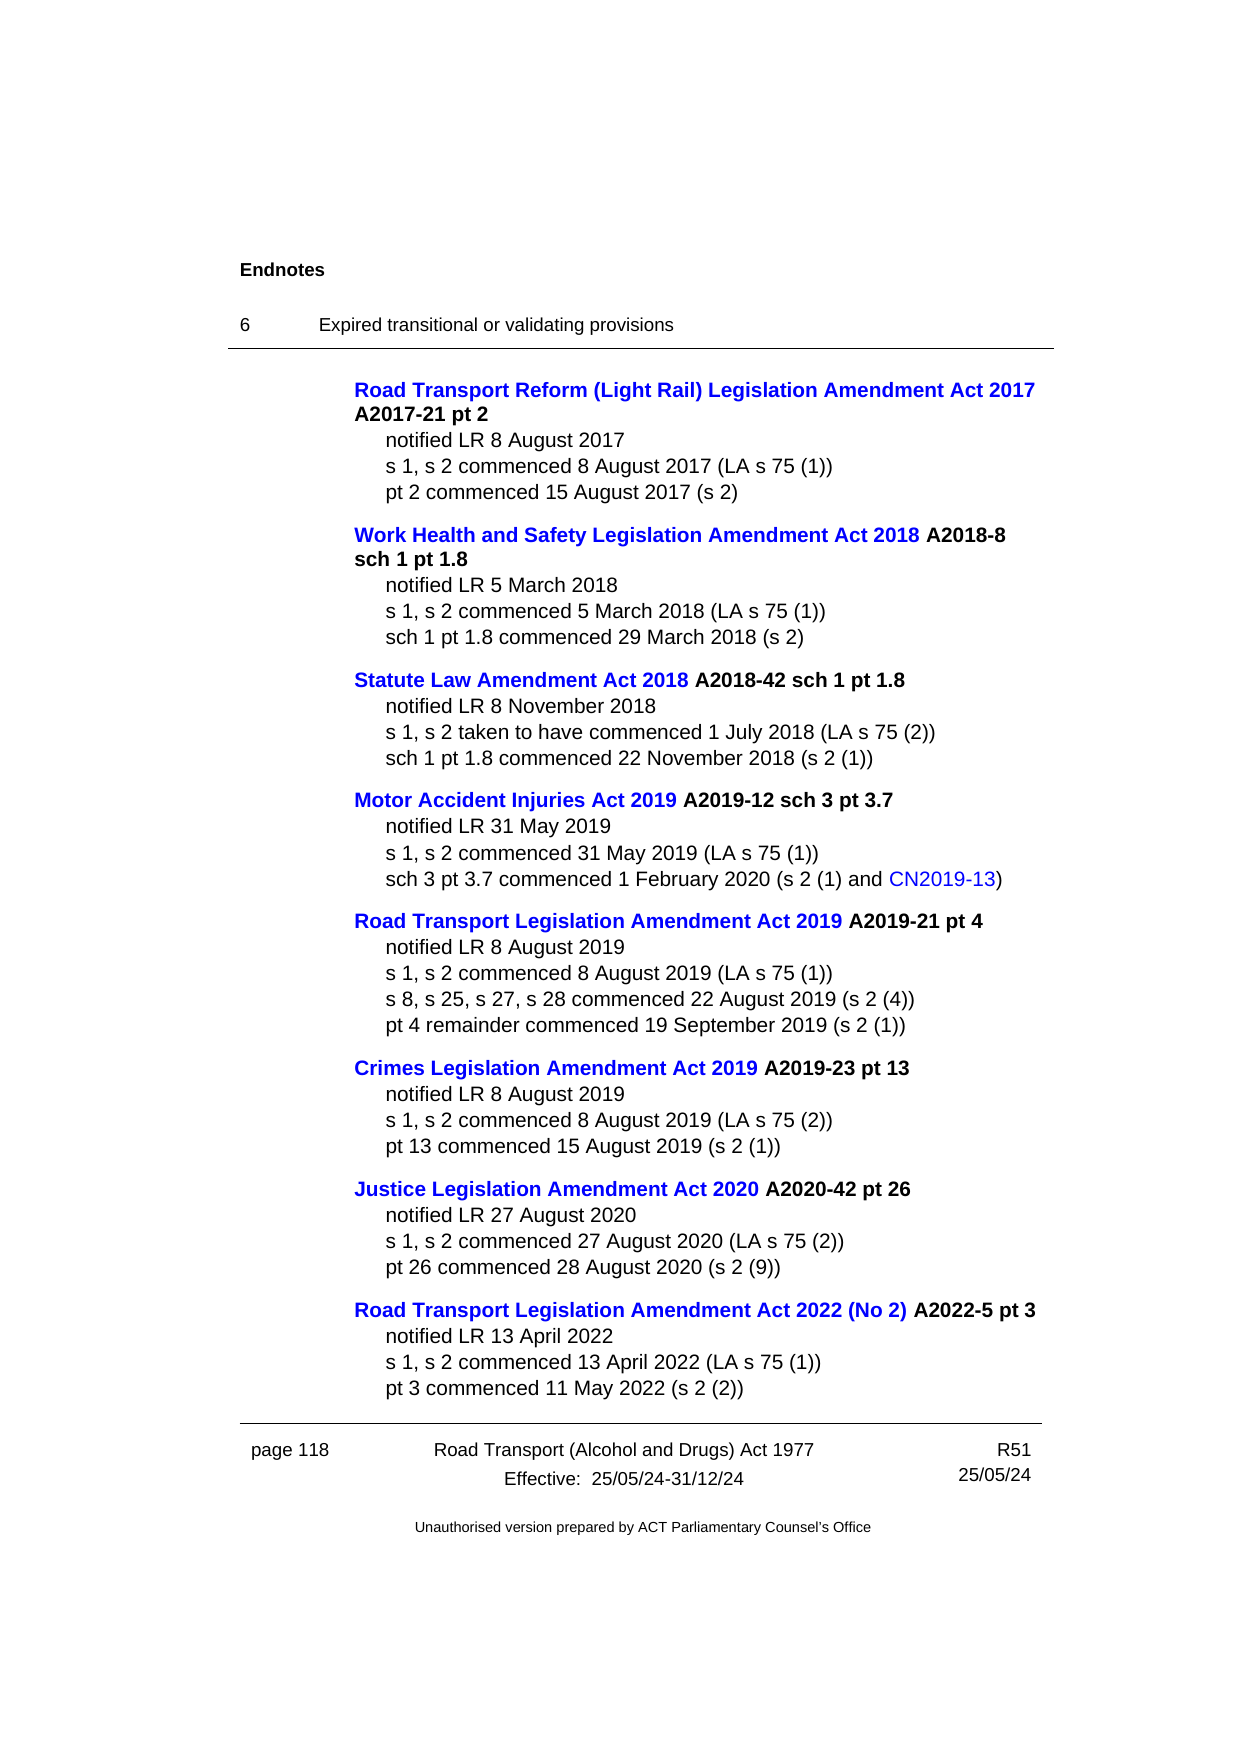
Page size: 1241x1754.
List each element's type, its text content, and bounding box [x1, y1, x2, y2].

text s 1, s 2 commenced 27 August 2020 (LA s 75 (2)) [385, 1229, 1042, 1253]
text notified LR 8 August 2019 [385, 935, 1042, 959]
text Work Health and Safety Legislation Amendment Act 2018 A2018-8 sch 1 pt 1.8 [354, 523, 1042, 571]
text notified LR 13 April 2022 [385, 1324, 1042, 1348]
text pt 26 commenced 28 August 2020 (s 2 (9)) [385, 1255, 1042, 1279]
text Road Transport Legislation Amendment Act 2019 A2019-21 pt 4 [354, 909, 1042, 933]
text s 1, s 2 commenced 31 May 2019 (LA s 75 (1)) [385, 840, 1042, 864]
text pt 3 commenced 11 May 2022 (s 2 (2)) [385, 1376, 1042, 1400]
text s 1, s 2 commenced 8 August 2019 (LA s 75 (1)) [385, 961, 1042, 985]
text notified LR 27 August 2020 [385, 1203, 1042, 1227]
text sch 3 pt 3.7 commenced 1 February 2020 (s 2 (1) and CN2019-13) [385, 866, 1042, 890]
text s 1, s 2 commenced 5 March 2018 (LA s 75 (1)) [385, 599, 1042, 623]
text s 1, s 2 commenced 8 August 2017 (LA s 75 (1)) [385, 454, 1042, 478]
text s 8, s 25, s 27, s 28 commenced 22 August 2019 (s 2 (4)) [385, 987, 1042, 1011]
text notified LR 31 May 2019 [385, 814, 1042, 838]
text notified LR 8 August 2017 [385, 428, 1042, 452]
text s 1, s 2 taken to have commenced 1 July 2018 (LA s 75 (2)) [385, 719, 1042, 743]
text Road Transport Reform (Light Rail) Legislation Amendment Act 2017 A2017-21 pt 2 [354, 378, 1042, 426]
text pt 2 commenced 15 August 2017 (s 2) [385, 480, 1042, 504]
text Road Transport Legislation Amendment Act 2022 (No 2) A2022-5 pt 3 [354, 1298, 1042, 1322]
text Justice Legislation Amendment Act 2020 A2020-42 pt 26 [354, 1177, 1042, 1201]
text s 1, s 2 commenced 8 August 2019 (LA s 75 (2)) [385, 1108, 1042, 1132]
text notified LR 5 March 2018 [385, 573, 1042, 597]
text Statute Law Amendment Act 2018 A2018-42 sch 1 pt 1.8 [354, 667, 1042, 691]
text Motor Accident Injuries Act 2019 A2019-12 sch 3 pt 3.7 [354, 788, 1042, 812]
text Crimes Legislation Amendment Act 2019 A2019-23 pt 13 [354, 1056, 1042, 1080]
text sch 1 pt 1.8 commenced 29 March 2018 (s 2) [385, 625, 1042, 649]
text pt 4 remainder commenced 19 September 2019 (s 2 (1)) [385, 1013, 1042, 1037]
text sch 1 pt 1.8 commenced 22 November 2018 (s 2 (1)) [385, 746, 1042, 769]
text notified LR 8 November 2018 [385, 693, 1042, 717]
text s 1, s 2 commenced 13 April 2022 (LA s 75 (1)) [385, 1350, 1042, 1374]
text pt 13 commenced 15 August 2019 (s 2 (1)) [385, 1134, 1042, 1158]
text notified LR 8 August 2019 [385, 1082, 1042, 1106]
